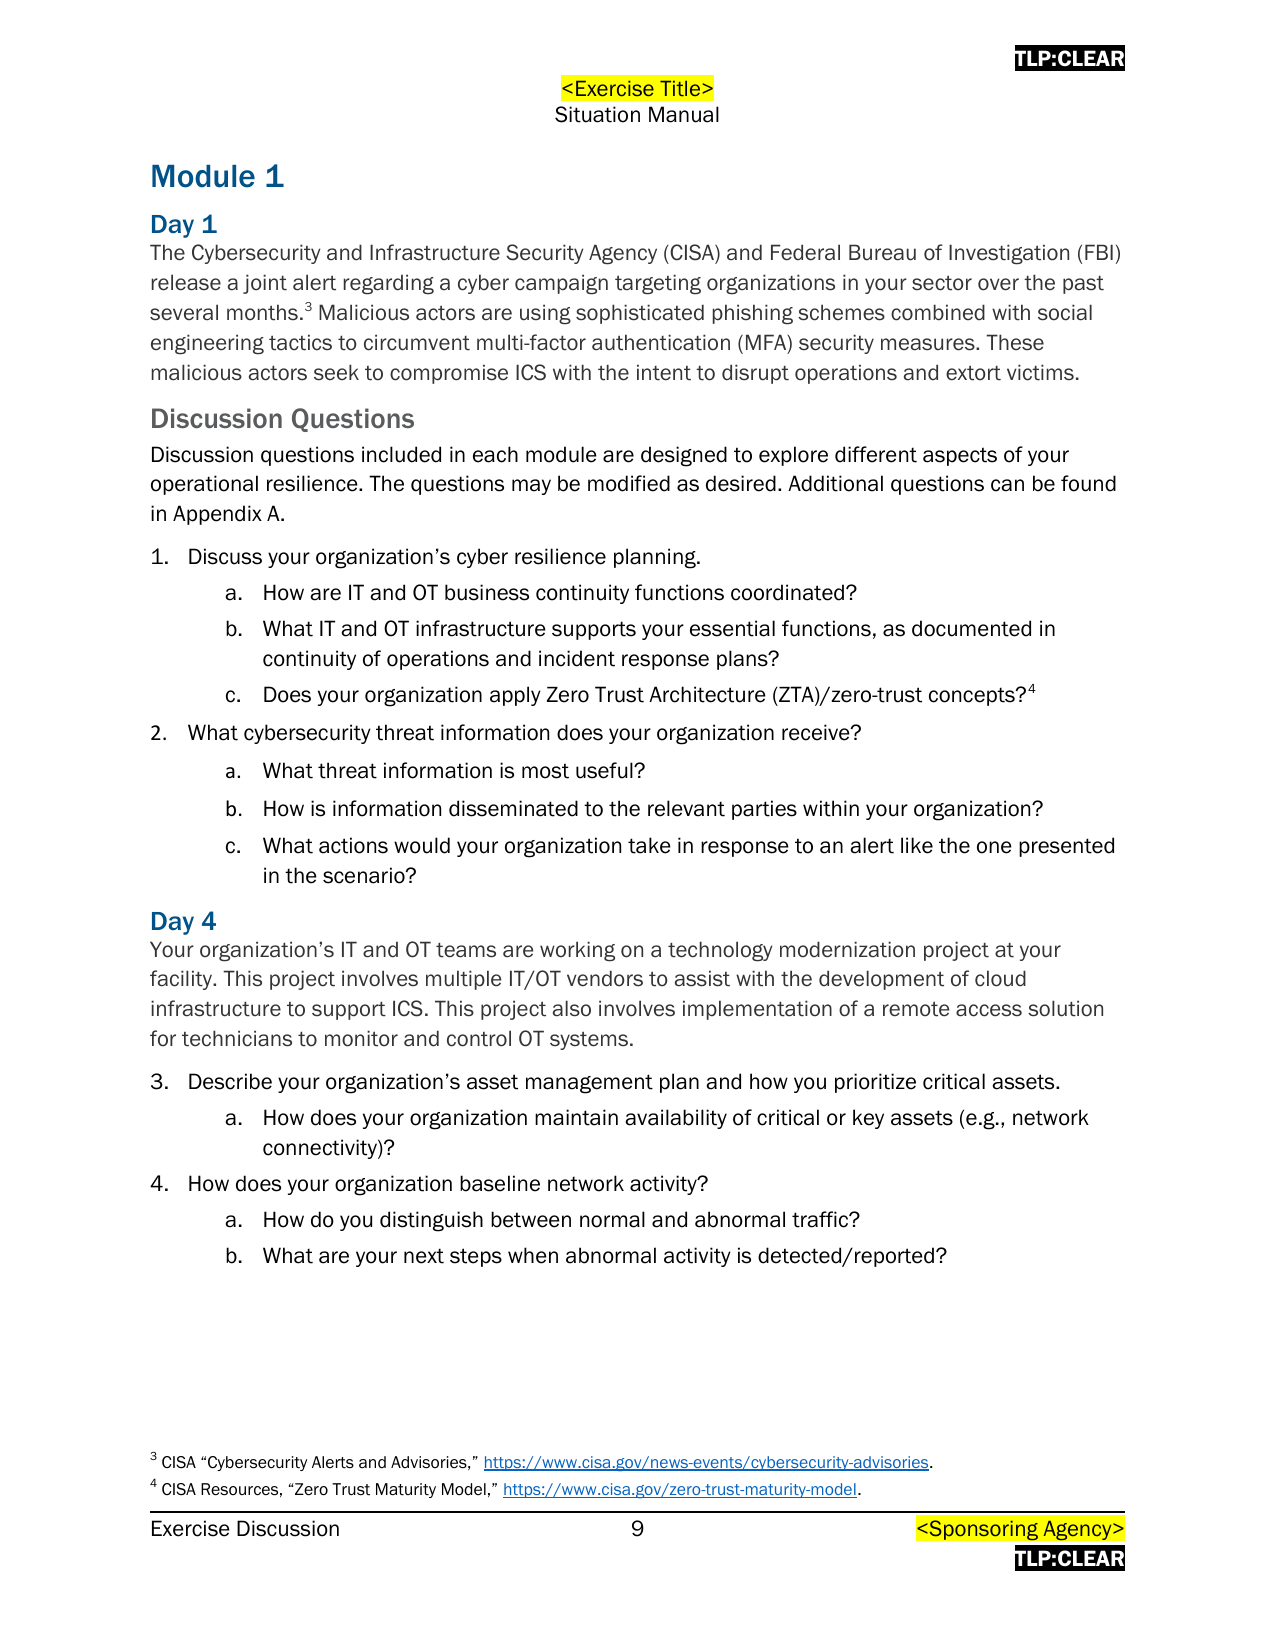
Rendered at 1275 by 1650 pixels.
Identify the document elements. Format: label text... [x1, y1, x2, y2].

list Discuss your organization’s cyber resilience planning. [150, 543, 1125, 569]
list How does your organization maintain availability of critical or key assets (e.g., network connectivity)? [225, 1104, 1125, 1160]
subtitle Day 1 [150, 209, 1125, 239]
list How is information disseminated to the relevant parties within your organization? [225, 794, 1125, 822]
list What IT and OT infrastructure supports your essential functions, as documented in continuity of operations and incident response plans? [225, 615, 1125, 671]
list What are your next steps when abnormal activity is detected/reported? [225, 1242, 1125, 1268]
list What cybersecurity threat information does your organization receive? [150, 718, 1125, 746]
list How does your organization baseline network activity? [150, 1170, 1125, 1196]
list Describe your organization’s asset management plan and how you prioritize critical assets. [150, 1068, 1125, 1094]
subtitle Module 1 [150, 157, 1125, 195]
subtitle Day 4 [150, 905, 1125, 936]
text Discussion Questions [150, 401, 1125, 435]
list How are IT and OT business continuity functions coordinated? [225, 579, 1125, 605]
text Discussion questions included in each module are designed to explore different aspects of your operational resilience. The questions may be modified as desired. Additional questions can be found in Appendix A. [150, 441, 1125, 527]
list What threat information is most useful? [225, 756, 1125, 784]
list Does your organization apply Zero Trust Architecture (ZTA)/zero-trust concepts? [225, 681, 1125, 707]
text The Cybersecurity and Infrastructure Security Agency (CISA) and Federal Bureau of Investigation (FBI) release a joint alert regarding a cyber campaign targeting organizations in your sector over the past several months. Malicious actors are using sophisticated phishing schemes combined with social engineering tactics to circumvent multi-factor authentication (MFA) security measures. These malicious actors seek to compromise ICS with the intent to disrupt operations and extort victims. [150, 239, 1125, 385]
list What actions would your organization take in response to an alert like the one presented in the scenario? [225, 833, 1125, 889]
text Your organization’s IT and OT teams are working on a technology modernization project at your facility. This project involves multiple IT/OT vendors to assist with the development of cloud infrastructure to support ICS. This project also involves implementation of a remote access solution for technicians to monitor and control OT systems. [150, 936, 1125, 1052]
list How do you distinguish between normal and abnormal traffic? [225, 1206, 1125, 1232]
